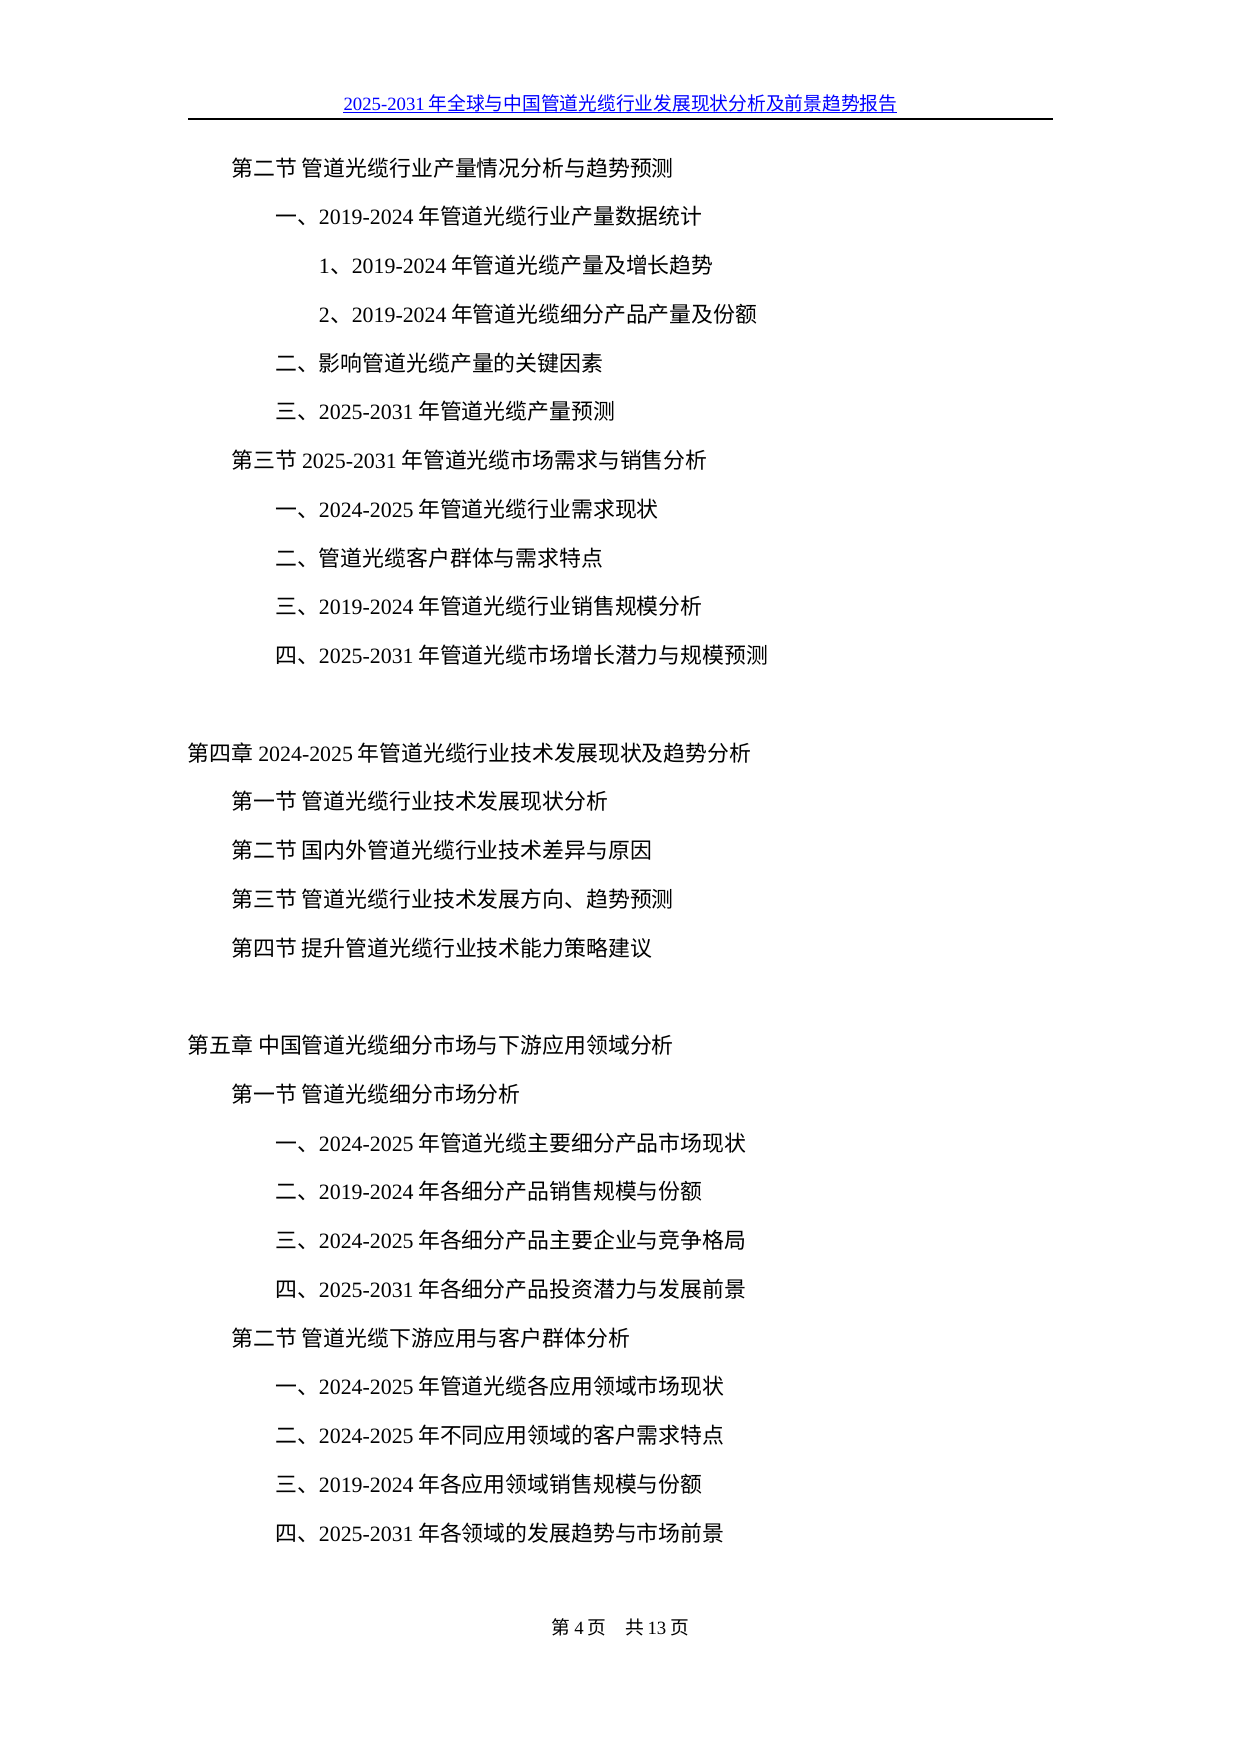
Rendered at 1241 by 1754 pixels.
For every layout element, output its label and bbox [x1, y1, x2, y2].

text [187, 150, 1053, 1548]
